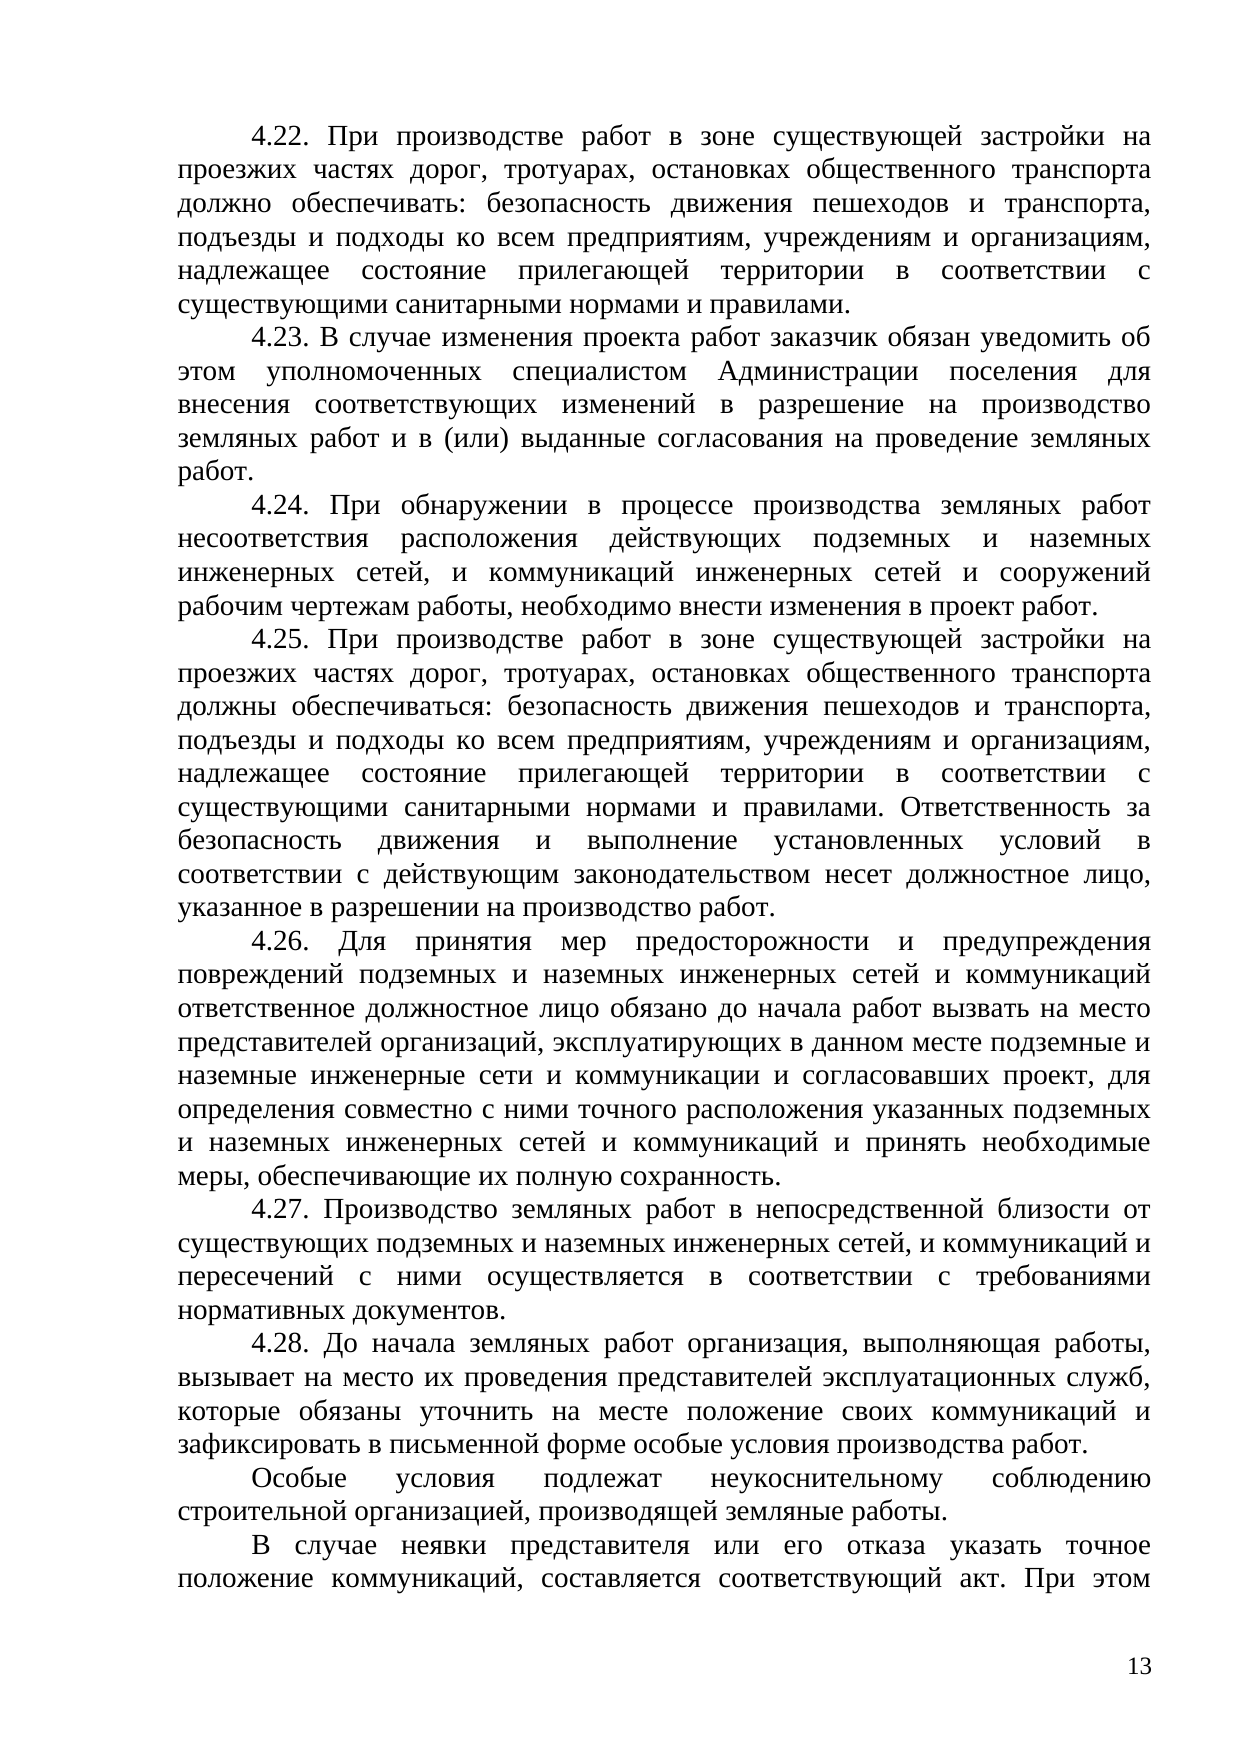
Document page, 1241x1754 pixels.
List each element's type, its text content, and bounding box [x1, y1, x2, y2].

text 4.25. При производстве работ в зоне существующей застройки на проезжих частях дорог, тротуарах, остановках общественного транспорта должны обеспечиваться: безопасность движения пешеходов и транспорта, подъезды и подходы ко всем предприятиям, учреждениям и организациям, надлежащее состояние прилегающей территории в соответствии с существующими санитарными нормами и правилами. Ответственность за безопасность движения и выполнение установленных условий в соответствии с действующим законодательством несет должностное лицо, указанное в разрешении на производство работ. [177, 621, 1152, 923]
text Особые условия подлежат неукоснительному соблюдению строительной организацией, производящей земляные работы. [177, 1460, 1152, 1527]
text 4.24. При обнаружении в процессе производства земляных работ несоответствия расположения действующих подземных и наземных инженерных сетей, и коммуникаций инженерных сетей и сооружений рабочим чертежам работы, необходимо внести изменения в проект работ. [177, 487, 1152, 621]
text 4.27. Производство земляных работ в непосредственной близости от существующих подземных и наземных инженерных сетей, и коммуникаций и пересечений с ними осуществляется в соответствии с требованиями нормативных документов. [177, 1191, 1152, 1326]
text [177, 1527, 1152, 1594]
text 4.22. При производстве работ в зоне существующей застройки на проезжих частях дорог, тротуарах, остановках общественного транспорта должно обеспечивать: безопасность движения пешеходов и транспорта, подъезды и подходы ко всем предприятиям, учреждениям и организациям, надлежащее состояние прилегающей территории в соответствии с существующими санитарными нормами и правилами. [177, 118, 1152, 319]
text 4.23. В случае изменения проекта работ заказчик обязан уведомить об этом уполномоченных специалистом Администрации поселения для внесения соответствующих изменений в разрешение на производство земляных работ и в (или) выданные согласования на проведение земляных работ. [177, 319, 1152, 487]
text 4.28. До начала земляных работ организация, выполняющая работы, вызывает на место их проведения представителей эксплуатационных служб, которые обязаны уточнить на месте положение своих коммуникаций и зафиксировать в письменной форме особые условия производства работ. [177, 1326, 1152, 1460]
text 4.26. Для принятия мер предосторожности и предупреждения повреждений подземных и наземных инженерных сетей и коммуникаций ответственное должностное лицо обязано до начала работ вызвать на место представителей организаций, эксплуатирующих в данном месте подземные и наземные инженерные сети и коммуникации и согласовавших проект, для определения совместно с ними точного расположения указанных подземных и наземных инженерных сетей и коммуникаций и принять необходимые меры, обеспечивающие их полную сохранность. [177, 923, 1152, 1191]
